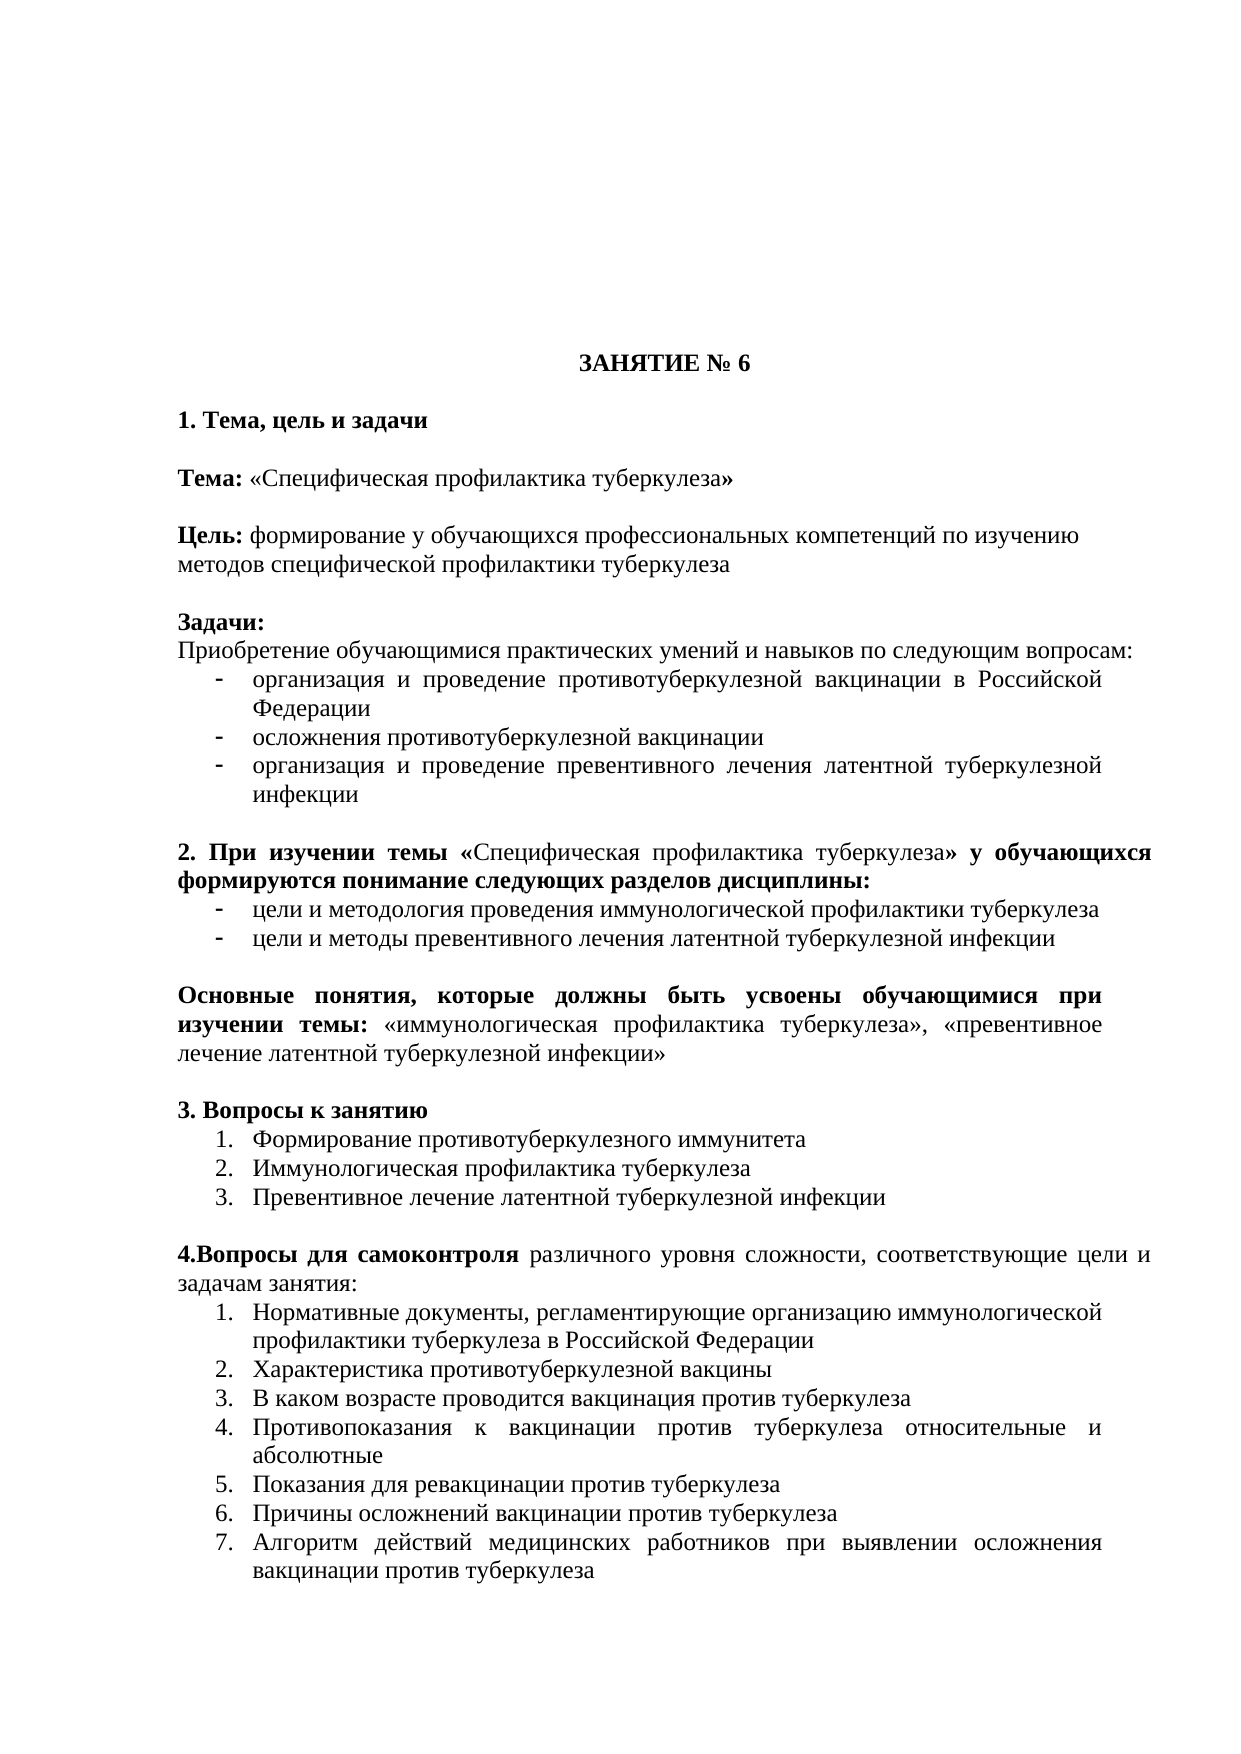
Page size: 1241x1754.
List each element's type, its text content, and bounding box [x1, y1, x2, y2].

list Причины осложнений вакцинации против туберкулеза [215, 1498, 1103, 1527]
list организация и проведение противотуберкулезной вакцинации в Российской Федерации [215, 664, 1103, 722]
list В каком возрасте проводится вакцинация против туберкулеза [215, 1383, 1103, 1412]
list цели и методы превентивного лечения латентной туберкулезной инфекции [215, 923, 1103, 952]
text 3. Вопросы к занятию [177, 1096, 1102, 1124]
text 4.Вопросы для самоконтроля различного уровня сложности, соответствующие цели и задачам занятия: [177, 1239, 1152, 1297]
list Превентивное лечение латентной туберкулезной инфекции [215, 1182, 1103, 1211]
list Алгоритм действий медицинских работников при выявлении осложнения вакцинации против туберкулеза [215, 1527, 1103, 1584]
text ЗАНЯТИЕ № 6 [177, 348, 1152, 377]
text 1. Тема, цель и задачи [177, 406, 1103, 434]
text Тема: «Специфическая профилактика туберкулеза» [177, 463, 1152, 492]
list Формирование противотуберкулезного иммунитета [215, 1124, 1103, 1153]
list осложнения противотуберкулезной вакцинации [215, 722, 1103, 751]
list Нормативные документы, регламентирующие организацию иммунологической профилактики туберкулеза в Российской Федерации [215, 1297, 1103, 1354]
list Показания для ревакцинации против туберкулеза [215, 1469, 1103, 1498]
list Противопоказания к вакцинации против туберкулеза относительные и абсолютные [215, 1412, 1103, 1469]
text 2. При изучении темы «Специфическая профилактика туберкулеза» у обучающихся формируются понимание следующих разделов дисциплины: [177, 837, 1152, 894]
text Цель: формирование у обучающихся профессиональных компетенций по изучению методов специфической профилактики туберкулеза [177, 521, 1152, 578]
text Приобретение обучающимися практических умений и навыков по следующим вопросам: [177, 636, 1152, 664]
text Основные понятия, которые должны быть усвоены обучающимися при изучении темы: «иммунологическая профилактика туберкулеза», «превентивное лечение латентной туберкулезной инфекции» [177, 981, 1103, 1067]
list Иммунологическая профилактика туберкулеза [215, 1153, 1103, 1182]
list Характеристика противотуберкулезной вакцины [215, 1354, 1103, 1383]
text Задачи: [177, 607, 1152, 636]
list цели и методология проведения иммунологической профилактики туберкулеза [215, 894, 1103, 923]
list организация и проведение превентивного лечения латентной туберкулезной инфекции [215, 751, 1103, 808]
